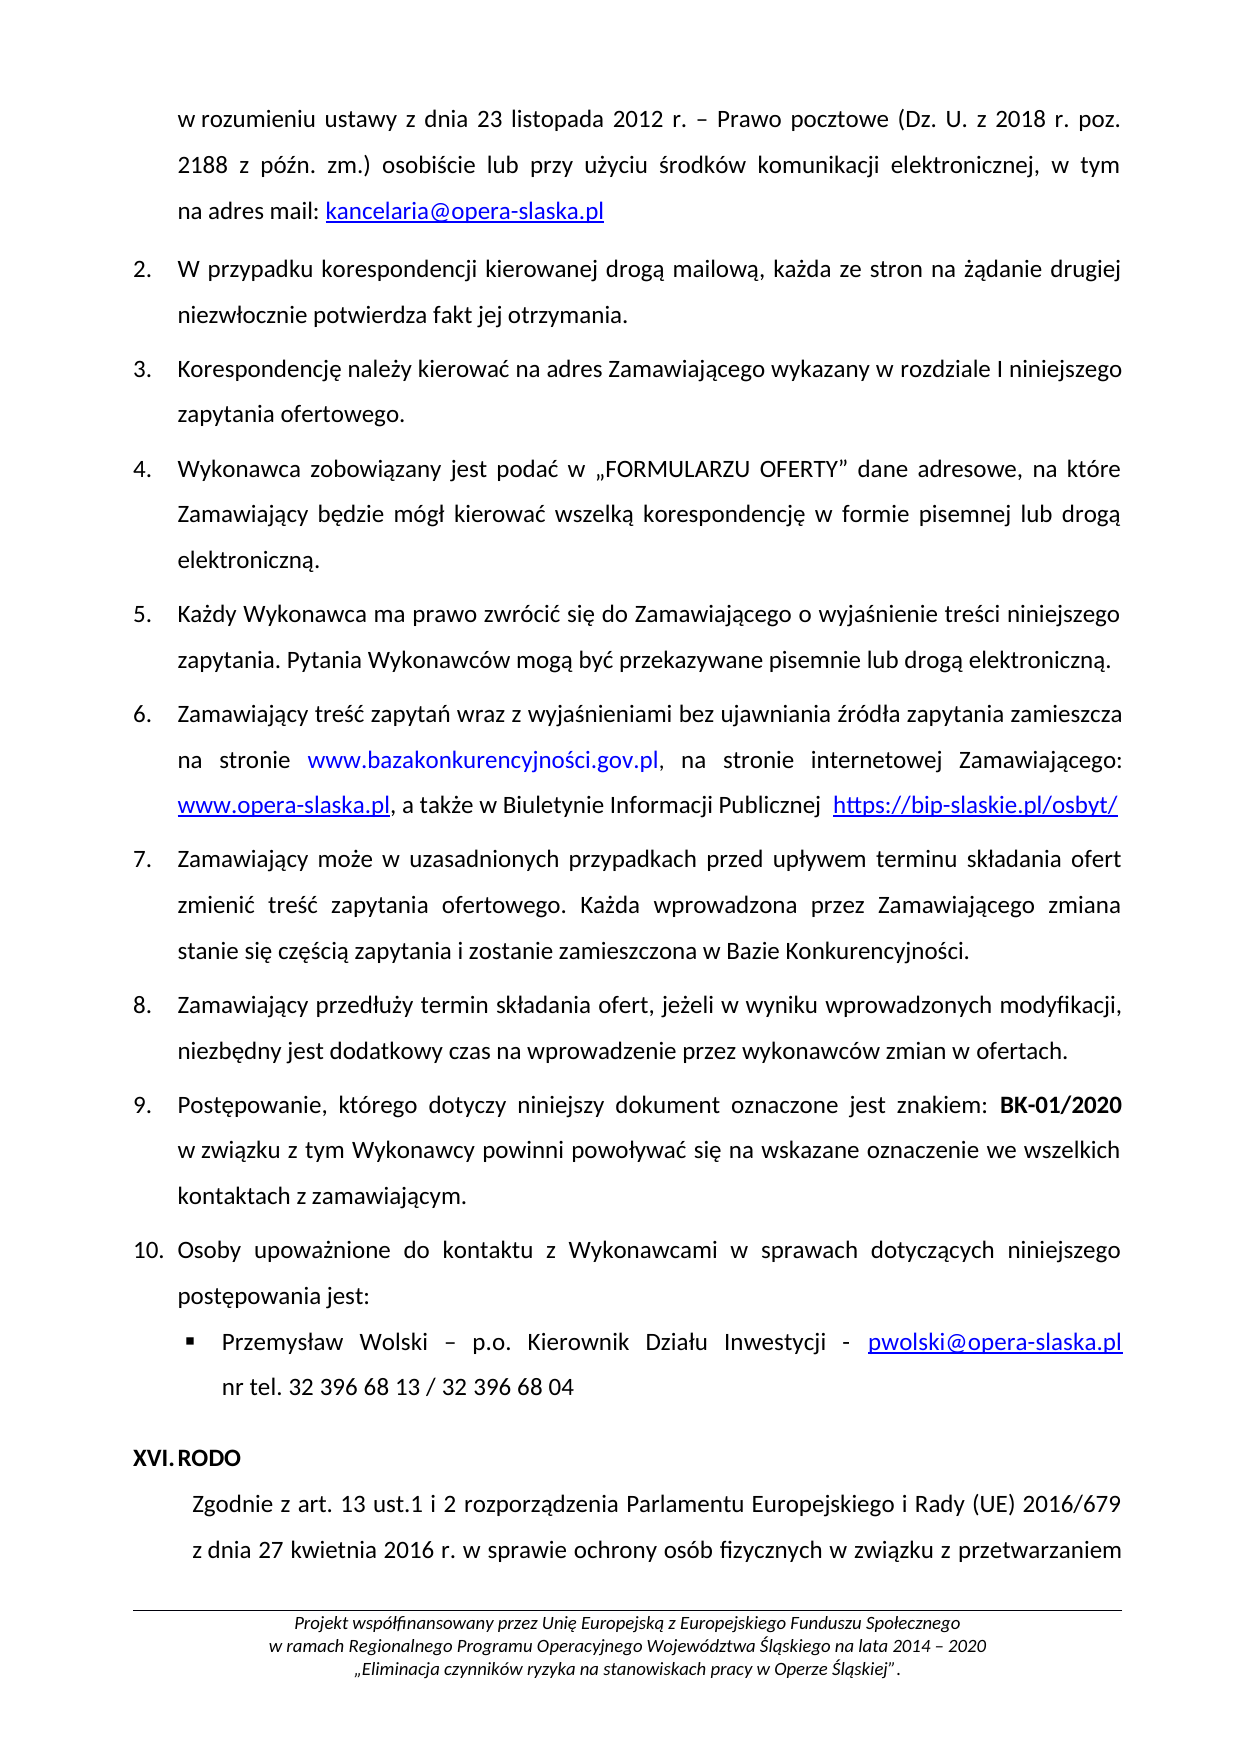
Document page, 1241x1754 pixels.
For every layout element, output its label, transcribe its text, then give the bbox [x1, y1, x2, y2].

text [192, 1488, 1122, 1564]
list Zamawiający treść zapytań wraz z wyjaśnieniami bez ujawniania źródła zapytania zamieszcza na stronie www.bazakonkurencyjności.gov.pl, na stronie internetowej Zamawiającego: www.opera-slaska.pl, a także w Biuletynie Informacji Publicznej https://bip-slaskie.pl/osbyt/ [133, 698, 1123, 820]
list Przemysław Wolski – p.o. Kierownik Działu Inwestycji - pwolski@opera-slaska.pl nr tel. 32 396 68 13 / 32 396 68 04 [184, 1326, 1122, 1402]
list Zamawiający może w uzasadnionych przypadkach przed upływem terminu składania ofert zmienić treść zapytania ofertowego. Każda wprowadzona przez Zamawiającego zmiana stanie się częścią zapytania i zostanie zamieszczona w Bazie Konkurencyjności. [133, 843, 1122, 966]
list Wykonawca zobowiązany jest podać w „FORMULARZU OFERTY” dane adresowe, na które Zamawiający będzie mógł kierować wszelką korespondencję w formie pisemnej lub drogą elektroniczną. [133, 453, 1122, 575]
list Każdy Wykonawca ma prawo zwrócić się do Zamawiającego o wyjaśnienie treści niniejszego zapytania. Pytania Wykonawców mogą być przekazywane pisemnie lub drogą elektroniczną. [133, 598, 1122, 674]
list Postępowanie, którego dotyczy niniejszy dokument oznaczone jest znakiem: BK-01/2020 w związku z tym Wykonawcy powinni powoływać się na wskazane oznaczenie we wszelkich kontaktach z zamawiającym. [133, 1089, 1122, 1211]
list Zamawiający przedłuży termin składania ofert, jeżeli w wyniku wprowadzonych modyfikacji, niezbędny jest dodatkowy czas na wprowadzenie przez wykonawców zmian w ofertach. [133, 989, 1122, 1065]
list Osoby upoważnione do kontaktu z Wykonawcami w sprawach dotyczących niniejszego postępowania jest: [133, 1234, 1122, 1311]
list RODO [133, 1442, 1122, 1473]
list W przypadku korespondencji kierowanej drogą mailową, każda ze stron na żądanie drugiej niezwłocznie potwierdza fakt jej otrzymania. [133, 253, 1122, 329]
list Korespondencję należy kierować na adres Zamawiającego wykazany w rozdziale I niniejszego zapytania ofertowego. [133, 353, 1122, 429]
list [133, 103, 1122, 225]
